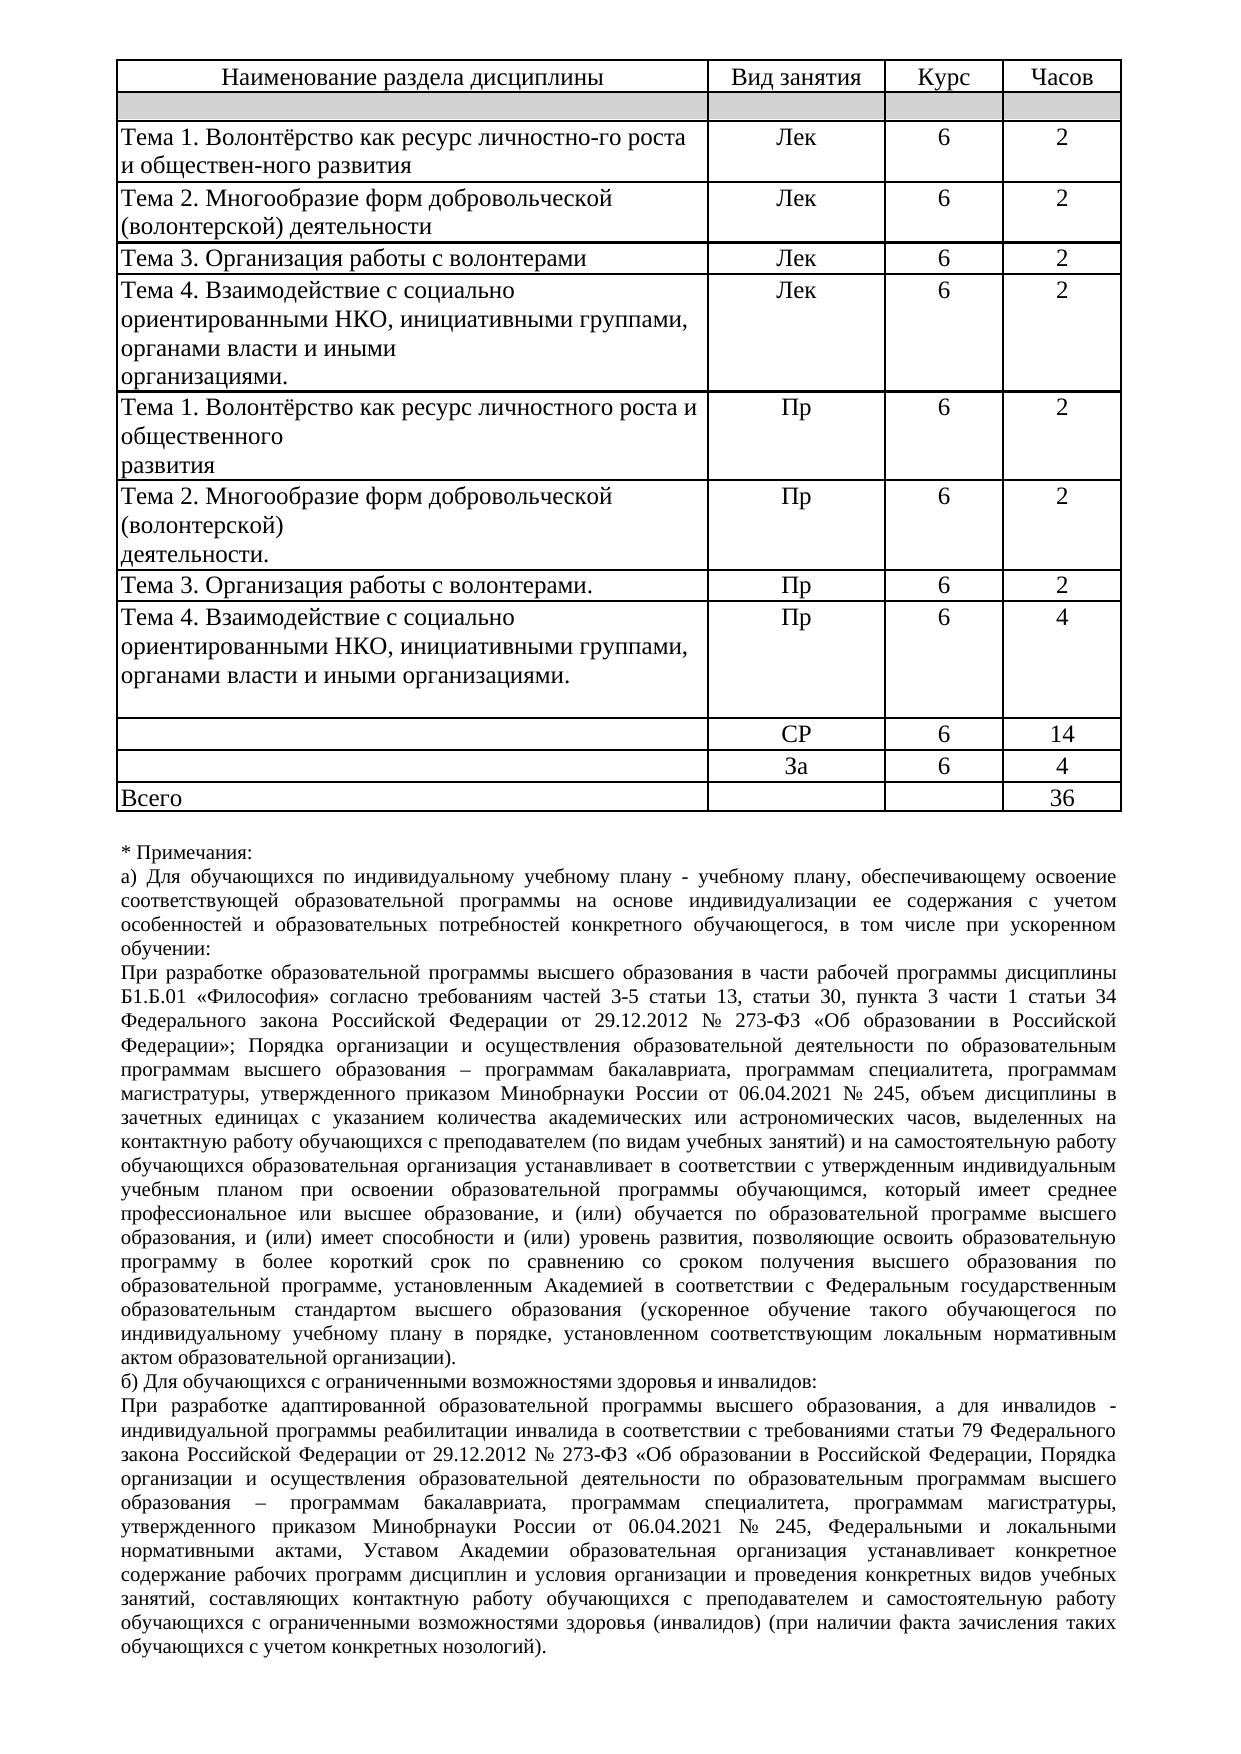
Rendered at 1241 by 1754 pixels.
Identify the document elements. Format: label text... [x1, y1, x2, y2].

table_cell Тема 2. Многообразие форм добровольческой (волонтерской) деятельности. [118, 481, 707, 568]
table_cell Пр [709, 393, 884, 479]
table_cell Лек [709, 275, 884, 390]
table_header Курс [886, 61, 1002, 91]
table_cell 2 [1004, 393, 1120, 479]
table_cell 6 [886, 751, 1002, 781]
table_cell [1004, 93, 1120, 119]
table_cell [118, 719, 707, 749]
table_cell [709, 783, 884, 809]
table_cell СР [709, 719, 884, 749]
table_cell Тема 3. Организация работы с волонтерами [118, 244, 707, 273]
table_cell 4 [1004, 602, 1120, 717]
table_cell Лек [709, 183, 884, 241]
table_cell 6 [886, 393, 1002, 479]
table_header Часов [1004, 61, 1120, 91]
table_cell 6 [886, 183, 1002, 241]
table_cell Тема 4. Взаимодействие с социально ориентированными НКО, инициативными группами, органами власти и иными организациями. [118, 602, 707, 717]
table_cell Лек [709, 244, 884, 273]
table_cell 2 [1004, 183, 1120, 241]
table_cell 2 [1004, 244, 1120, 273]
table_header Вид занятия [709, 61, 884, 91]
table_cell Тема 1. Волонтёрство как ресурс личностного роста и общественного развития [118, 393, 707, 479]
table_cell [118, 751, 707, 781]
table_cell 6 [886, 602, 1002, 717]
table_cell 2 [1004, 275, 1120, 390]
table_cell Пр [709, 602, 884, 717]
table_cell Пр [709, 571, 884, 600]
table_cell Тема 3. Организация работы с волонтерами. [118, 571, 707, 600]
table_cell Пр [709, 481, 884, 568]
table_cell 6 [886, 275, 1002, 390]
table_cell Лек [709, 122, 884, 181]
table_cell 6 [886, 244, 1002, 273]
table_cell 2 [1004, 122, 1120, 181]
table_cell Тема 4. Взаимодействие с социально ориентированными НКО, инициативными группами, органами власти и иными организациями. [118, 275, 707, 390]
table_cell Тема 2. Многообразие форм добровольческой (волонтерской) деятельности [118, 183, 707, 241]
table_cell 6 [886, 571, 1002, 600]
table_cell [886, 93, 1002, 119]
table_cell 14 [1004, 719, 1120, 749]
table_cell 2 [1004, 571, 1120, 600]
table_header Наименование раздела дисциплины [118, 61, 707, 91]
table_cell [118, 93, 707, 119]
table_cell [886, 783, 1002, 809]
table_cell Всего [118, 783, 707, 809]
table_cell 6 [886, 122, 1002, 181]
table_cell * Примечания: а) Для обучающихся по индивидуальному учебному плану - учебному плану, обеспечивающему освоение соответствующей образовательной программы на основе индивидуализации ее содержания с учетом особенностей и образовательных потребностей конкретного обучающегося, в том числе при ускоренном обучении: При разработке образовательной программы высшего образования в части рабочей программы дисциплины Б1.Б.01 «Философия» согласно требованиям частей 3-5 статьи 13, статьи 30, пункта 3 части 1 статьи 34 Федерального закона Российской Федерации от 29.12.2012 № 273-ФЗ «Об образовании в Российской Федерации»; Порядка организации и осуществления образовательной деятельности по образовательным программам высшего образования – программам бакалавриата, программам специалитета, программам магистратуры, утвержденного приказом Минобрнауки России от 06.04.2021 № 245, объем дисциплины в зачетных единицах с указанием количества академических или астрономических часов, выделенных на контактную работу обучающихся с преподавателем (по видам учебных занятий) и на самостоятельную работу обучающихся образовательная организация устанавливает в соответствии с утвержденным индивидуальным учебным планом при освоении образовательной программы обучающимся, который имеет среднее профессиональное или высшее образование, и (или) обучается по образовательной программе высшего образования, и (или) имеет способности и (или) уровень развития, позволяющие освоить образовательную программу в более короткий срок по сравнению со сроком получения высшего образования по образовательной программе, установленным Академией в соответствии с Федеральным государственным образовательным стандартом высшего образования (ускоренное обучение такого обучающегося по индивидуальному учебному плану в порядке, установленном соответствующим локальным нормативным актом образовательной организации). б) Для обучающихся с ограниченными возможностями здоровья и инвалидов: При разработке адаптированной образовательной программы высшего образования, а для инвалидов - индивидуальной программы реабилитации инвалида в соответствии с требованиями статьи 79 Федерального закона Российской Федерации от 29.12.2012 № 273-ФЗ «Об образовании в Российской Федерации, Порядка организации и осуществления образовательной деятельности по образовательным программам высшего образования – программам бакалавриата, программам специалитета, программам магистратуры, утвержденного приказом Минобрнауки России от 06.04.2021 № 245, Федеральными и локальными нормативными актами, Уставом Академии образовательная организация устанавливает конкретное содержание рабочих программ дисциплин и условия организации и проведения конкретных видов учебных занятий, составляющих контактную работу обучающихся с преподавателем и самостоятельную работу обучающихся с ограниченными возможностями здоровья (инвалидов) (при наличии факта зачисления таких обучающихся с учетом конкретных нозологий). в) Для лиц, зачисленных для продолжения обучения в соответствии с частью 5 статьи 5 Федерального [117, 812, 1121, 1662]
table_cell Тема 1. Волонтёрство как ресурс личностно-го роста и обществен-ного развития [118, 122, 707, 181]
table_cell 4 [1004, 751, 1120, 781]
table_cell 36 [1004, 783, 1120, 809]
table_cell 6 [886, 719, 1002, 749]
table_cell 2 [1004, 481, 1120, 568]
table_cell [709, 93, 884, 119]
table_cell 6 [886, 481, 1002, 568]
table_cell За [709, 751, 884, 781]
